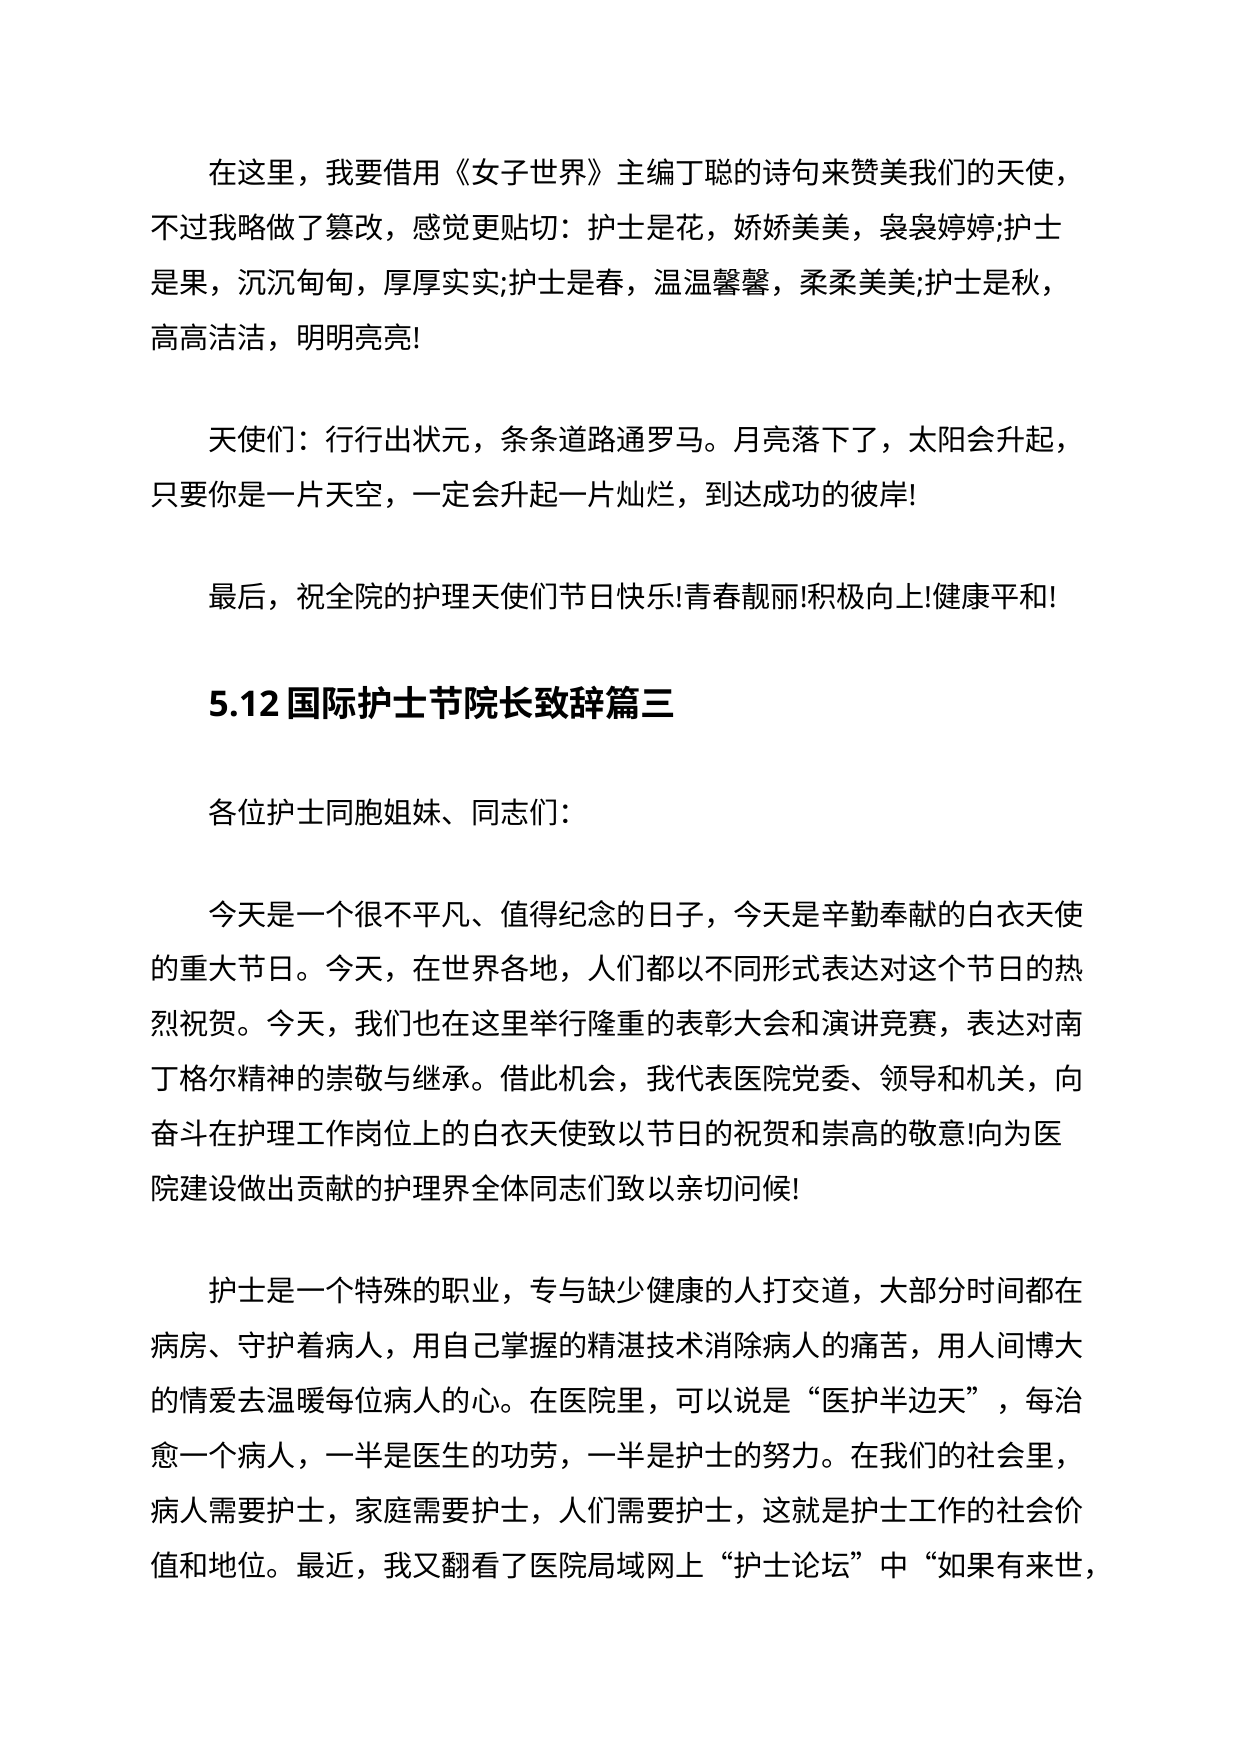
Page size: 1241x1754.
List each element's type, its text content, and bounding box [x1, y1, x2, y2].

text 今天是一个很不平凡、值得纪念的日子，今天是辛勤奉献的白衣天使的重大节日。今天，在世界各地，人们都以不同形式表达对这个节日的热烈祝贺。今天，我们也在这里举行隆重的表彰大会和演讲竞赛，表达对南丁格尔精神的崇敬与继承。借此机会，我代表医院党委、领导和机关，向奋斗在护理工作岗位上的白衣天使致以节日的祝贺和崇高的敬意!向为医院建设做出贡献的护理界全体同志们致以亲切问候! [150, 891, 1090, 1208]
text 在这里，我要借用《女子世界》主编丁聪的诗句来赞美我们的天使，不过我略做了篡改，感觉更贴切：护士是花，娇娇美美，袅袅婷婷;护士是果，沉沉甸甸，厚厚实实;护士是春，温温馨馨，柔柔美美;护士是秋，高高洁洁，明明亮亮! [150, 150, 1090, 357]
text 各位护士同胞姐妹、同志们： [150, 789, 1090, 832]
text 最后，祝全院的护理天使们节日快乐!青春靓丽!积极向上!健康平和! [150, 574, 1090, 616]
text 天使们：行行出状元，条条道路通罗马。月亮落下了，太阳会升起，只要你是一片天空，一定会升起一片灿烂，到达成功的彼岸! [150, 417, 1090, 514]
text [150, 1268, 1090, 1584]
text 5.12国际护士节院长致辞篇三 [150, 676, 1090, 727]
